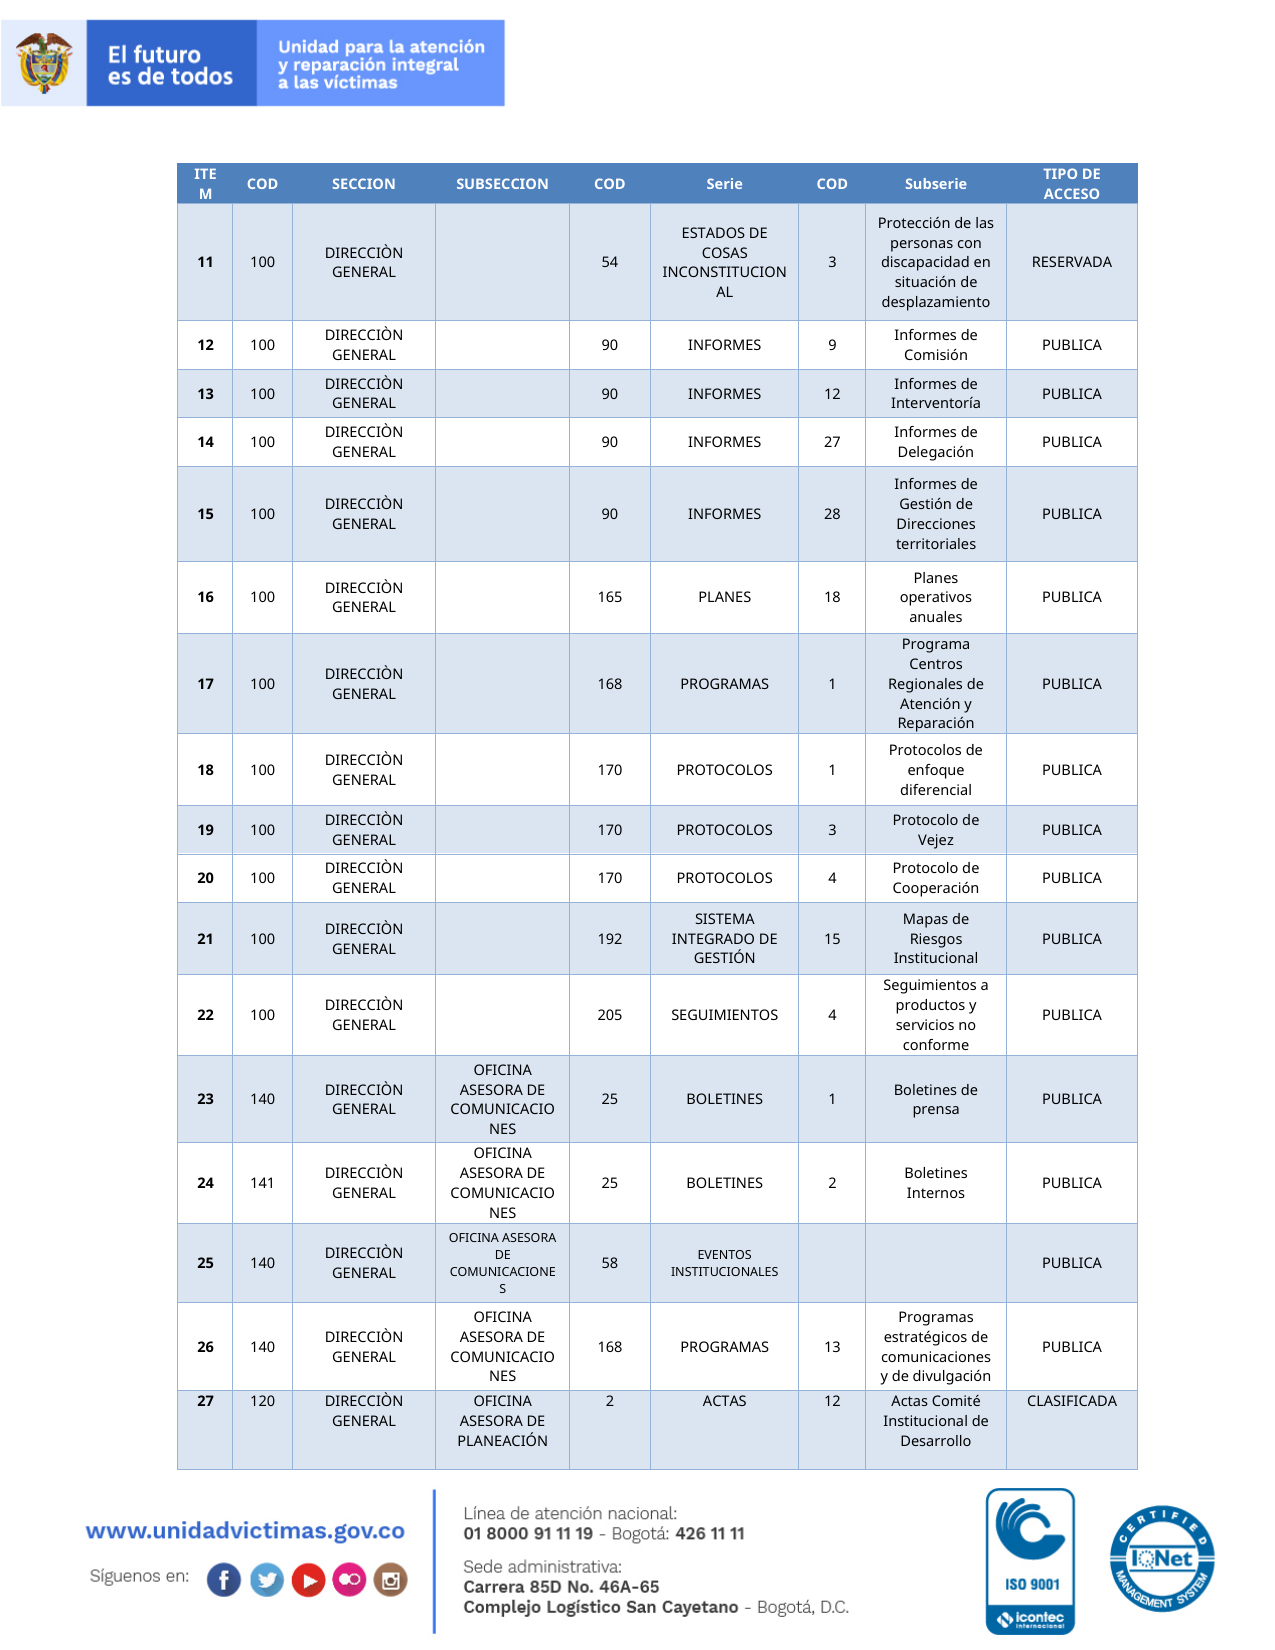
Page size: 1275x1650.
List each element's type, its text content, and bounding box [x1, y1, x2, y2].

table_cell [436, 204, 569, 320]
table_cell DIRECCIÒN GENERAL [293, 634, 435, 733]
table_cell 170 [570, 806, 650, 853]
table_cell 13 [178, 370, 232, 417]
table_cell 168 [570, 634, 650, 733]
table_cell DIRECCIÒN GENERAL [293, 734, 435, 805]
table_cell OFICINA ASESORA DE COMUNICACIONES [436, 1224, 569, 1302]
table_cell 205 [570, 975, 650, 1055]
table_cell 12 [799, 1391, 865, 1469]
table_cell DIRECCIÒN GENERAL [293, 418, 435, 466]
table_cell [436, 634, 569, 733]
table_cell 23 [178, 1056, 232, 1142]
table_cell PUBLICA [1007, 806, 1137, 853]
table_header TIPO DE ACCESO [1007, 164, 1137, 203]
table_cell 15 [799, 903, 865, 974]
table_cell 120 [233, 1391, 292, 1469]
table_cell [436, 418, 569, 466]
table_cell 14 [178, 418, 232, 466]
table_cell PUBLICA [1007, 418, 1137, 466]
table_cell Informes de Comisión [866, 321, 1006, 369]
table_header COD [233, 164, 292, 203]
table_cell PUBLICA [1007, 734, 1137, 805]
table_cell 170 [570, 855, 650, 902]
table_cell 18 [799, 562, 865, 633]
table_cell Planes operativos anuales [866, 562, 1006, 633]
table_cell SISTEMA INTEGRADO DE GESTIÓN [651, 903, 798, 974]
table_cell 24 [178, 1143, 232, 1223]
table_cell PUBLICA [1007, 562, 1137, 633]
table_cell 100 [233, 204, 292, 320]
table_cell 2 [570, 1391, 650, 1469]
table_cell Protocolos de enfoque diferencial [866, 734, 1006, 805]
table_cell OFICINA ASESORA DE COMUNICACIONES [436, 1056, 569, 1142]
table_cell 100 [233, 734, 292, 805]
table_cell 100 [233, 855, 292, 902]
table_cell Boletines de prensa [866, 1056, 1006, 1142]
table_header Subserie [866, 164, 1006, 203]
table_cell 140 [233, 1056, 292, 1142]
table_cell 100 [233, 562, 292, 633]
table_cell PROGRAMAS [651, 1303, 798, 1390]
table_cell 9 [799, 321, 865, 369]
table_cell Protocolo de Vejez [866, 806, 1006, 853]
table_cell INFORMES [651, 467, 798, 561]
table_cell 141 [233, 1143, 292, 1223]
table_cell DIRECCIÒN GENERAL [293, 1056, 435, 1142]
table_cell 100 [233, 370, 292, 417]
table_cell ESTADOS DE COSAS INCONSTITUCIONAL [651, 204, 798, 320]
table_cell Informes de Delegación [866, 418, 1006, 466]
table_cell 100 [233, 634, 292, 733]
table_cell 3 [799, 806, 865, 853]
table_cell 165 [570, 562, 650, 633]
table_cell 100 [233, 975, 292, 1055]
table_cell 4 [799, 975, 865, 1055]
table_cell OFICINA ASESORA DE COMUNICACIONES [436, 1303, 569, 1390]
table_cell 90 [570, 370, 650, 417]
table_cell DIRECCIÒN GENERAL [293, 855, 435, 902]
table_cell DIRECCIÒN GENERAL [293, 321, 435, 369]
table_cell [436, 734, 569, 805]
table_cell 54 [570, 204, 650, 320]
table_cell 12 [799, 370, 865, 417]
table_cell PROTOCOLOS [651, 734, 798, 805]
table_cell 25 [570, 1056, 650, 1142]
table_header ITEM [178, 164, 232, 203]
table_cell DIRECCIÒN GENERAL [293, 467, 435, 561]
table_cell OFICINA ASESORA DE COMUNICACIONES [436, 1143, 569, 1223]
table_cell SEGUIMIENTOS [651, 975, 798, 1055]
table_cell [436, 855, 569, 902]
table_cell 3 [799, 204, 865, 320]
table_cell BOLETINES [651, 1056, 798, 1142]
table_header SUBSECCION [436, 164, 569, 203]
table_cell DIRECCIÒN GENERAL [293, 204, 435, 320]
table_cell [436, 467, 569, 561]
table_cell 1 [799, 1056, 865, 1142]
table_cell PUBLICA [1007, 975, 1137, 1055]
table_cell INFORMES [651, 418, 798, 466]
table_cell 100 [233, 903, 292, 974]
table_cell Informes de Interventoría [866, 370, 1006, 417]
table_cell 20 [178, 855, 232, 902]
table_cell [866, 1224, 1006, 1302]
table_cell 25 [178, 1224, 232, 1302]
table_cell 58 [570, 1224, 650, 1302]
table_cell Protección de las personas con discapacidad en situación de desplazamiento [866, 204, 1006, 320]
table_cell 192 [570, 903, 650, 974]
table_cell PUBLICA [1007, 467, 1137, 561]
table_cell PROGRAMAS [651, 634, 798, 733]
table_cell DIRECCIÒN GENERAL [293, 903, 435, 974]
table_cell PUBLICA [1007, 1224, 1137, 1302]
table_cell 27 [799, 418, 865, 466]
table_cell [436, 370, 569, 417]
table_cell PUBLICA [1007, 370, 1137, 417]
table_cell 90 [570, 321, 650, 369]
table_cell 12 [178, 321, 232, 369]
table_cell 17 [178, 634, 232, 733]
table_cell INFORMES [651, 370, 798, 417]
table_cell EVENTOS INSTITUCIONALES [651, 1224, 798, 1302]
table_cell PUBLICA [1007, 1303, 1137, 1390]
table_cell 1 [799, 634, 865, 733]
table_cell 140 [233, 1303, 292, 1390]
table_cell 2 [799, 1143, 865, 1223]
table_cell Mapas de Riesgos Institucional [866, 903, 1006, 974]
table_cell DIRECCIÒN GENERAL [293, 1391, 435, 1469]
table_cell Seguimientos a productos y servicios no conforme [866, 975, 1006, 1055]
picture [0, 1470, 1275, 1650]
table_cell [799, 1224, 865, 1302]
table_cell 19 [178, 806, 232, 853]
table_cell 100 [233, 418, 292, 466]
table_cell 100 [233, 321, 292, 369]
table_cell [436, 562, 569, 633]
table_cell 4 [799, 855, 865, 902]
table_cell 90 [570, 418, 650, 466]
table_cell 100 [233, 467, 292, 561]
table_cell PROTOCOLOS [651, 806, 798, 853]
table_cell 13 [799, 1303, 865, 1390]
table_cell 25 [570, 1143, 650, 1223]
table_cell 11 [178, 204, 232, 320]
table_cell DIRECCIÒN GENERAL [293, 562, 435, 633]
table_cell DIRECCIÒN GENERAL [293, 1303, 435, 1390]
table_cell [436, 975, 569, 1055]
table_cell INFORMES [651, 321, 798, 369]
table_cell OFICINA ASESORA DE PLANEACIÓN [436, 1391, 569, 1469]
table_cell 28 [799, 467, 865, 561]
table_cell 22 [178, 975, 232, 1055]
table_cell PROTOCOLOS [651, 855, 798, 902]
table_cell PUBLICA [1007, 1143, 1137, 1223]
table_cell PUBLICA [1007, 321, 1137, 369]
table_cell ACTAS [651, 1391, 798, 1469]
table_cell 90 [570, 467, 650, 561]
table_cell 140 [233, 1224, 292, 1302]
table_cell 18 [178, 734, 232, 805]
table_header SECCION [293, 164, 435, 203]
table_cell Programa Centros Regionales de Atención y Reparación [866, 634, 1006, 733]
table_cell 27 [178, 1391, 232, 1469]
table_cell DIRECCIÒN GENERAL [293, 806, 435, 853]
table_cell Actas Comité Institucional de Desarrollo Administrativo [866, 1391, 1006, 1469]
table_cell PLANES [651, 562, 798, 633]
table_cell DIRECCIÒN GENERAL [293, 370, 435, 417]
table_cell 170 [570, 734, 650, 805]
table_cell [436, 903, 569, 974]
table_cell PUBLICA [1007, 903, 1137, 974]
table_cell [436, 321, 569, 369]
table_header COD [799, 164, 865, 203]
table_cell 100 [233, 806, 292, 853]
table_cell Programas estratégicos de comunicaciones y de divulgación [866, 1303, 1006, 1390]
table_cell [436, 806, 569, 853]
table_cell Informes de Gestión de Direcciones territoriales [866, 467, 1006, 561]
table_header Serie [651, 164, 798, 203]
table_cell DIRECCIÒN GENERAL [293, 1143, 435, 1223]
table_cell DIRECCIÒN GENERAL [293, 975, 435, 1055]
table_cell 1 [799, 734, 865, 805]
picture [0, 0, 1275, 130]
table_cell DIRECCIÒN GENERAL [293, 1224, 435, 1302]
table_cell PUBLICA [1007, 855, 1137, 902]
table_cell CLASIFICADA [1007, 1391, 1137, 1469]
table_cell PUBLICA [1007, 1056, 1137, 1142]
table_cell RESERVADA [1007, 204, 1137, 320]
table_cell BOLETINES [651, 1143, 798, 1223]
table_cell Boletines Internos [866, 1143, 1006, 1223]
table_cell 26 [178, 1303, 232, 1390]
table_cell 21 [178, 903, 232, 974]
table_header COD [570, 164, 650, 203]
table_cell Protocolo de Cooperación [866, 855, 1006, 902]
table_cell PUBLICA [1007, 634, 1137, 733]
table_cell 16 [178, 562, 232, 633]
table_cell 15 [178, 467, 232, 561]
table_cell 168 [570, 1303, 650, 1390]
